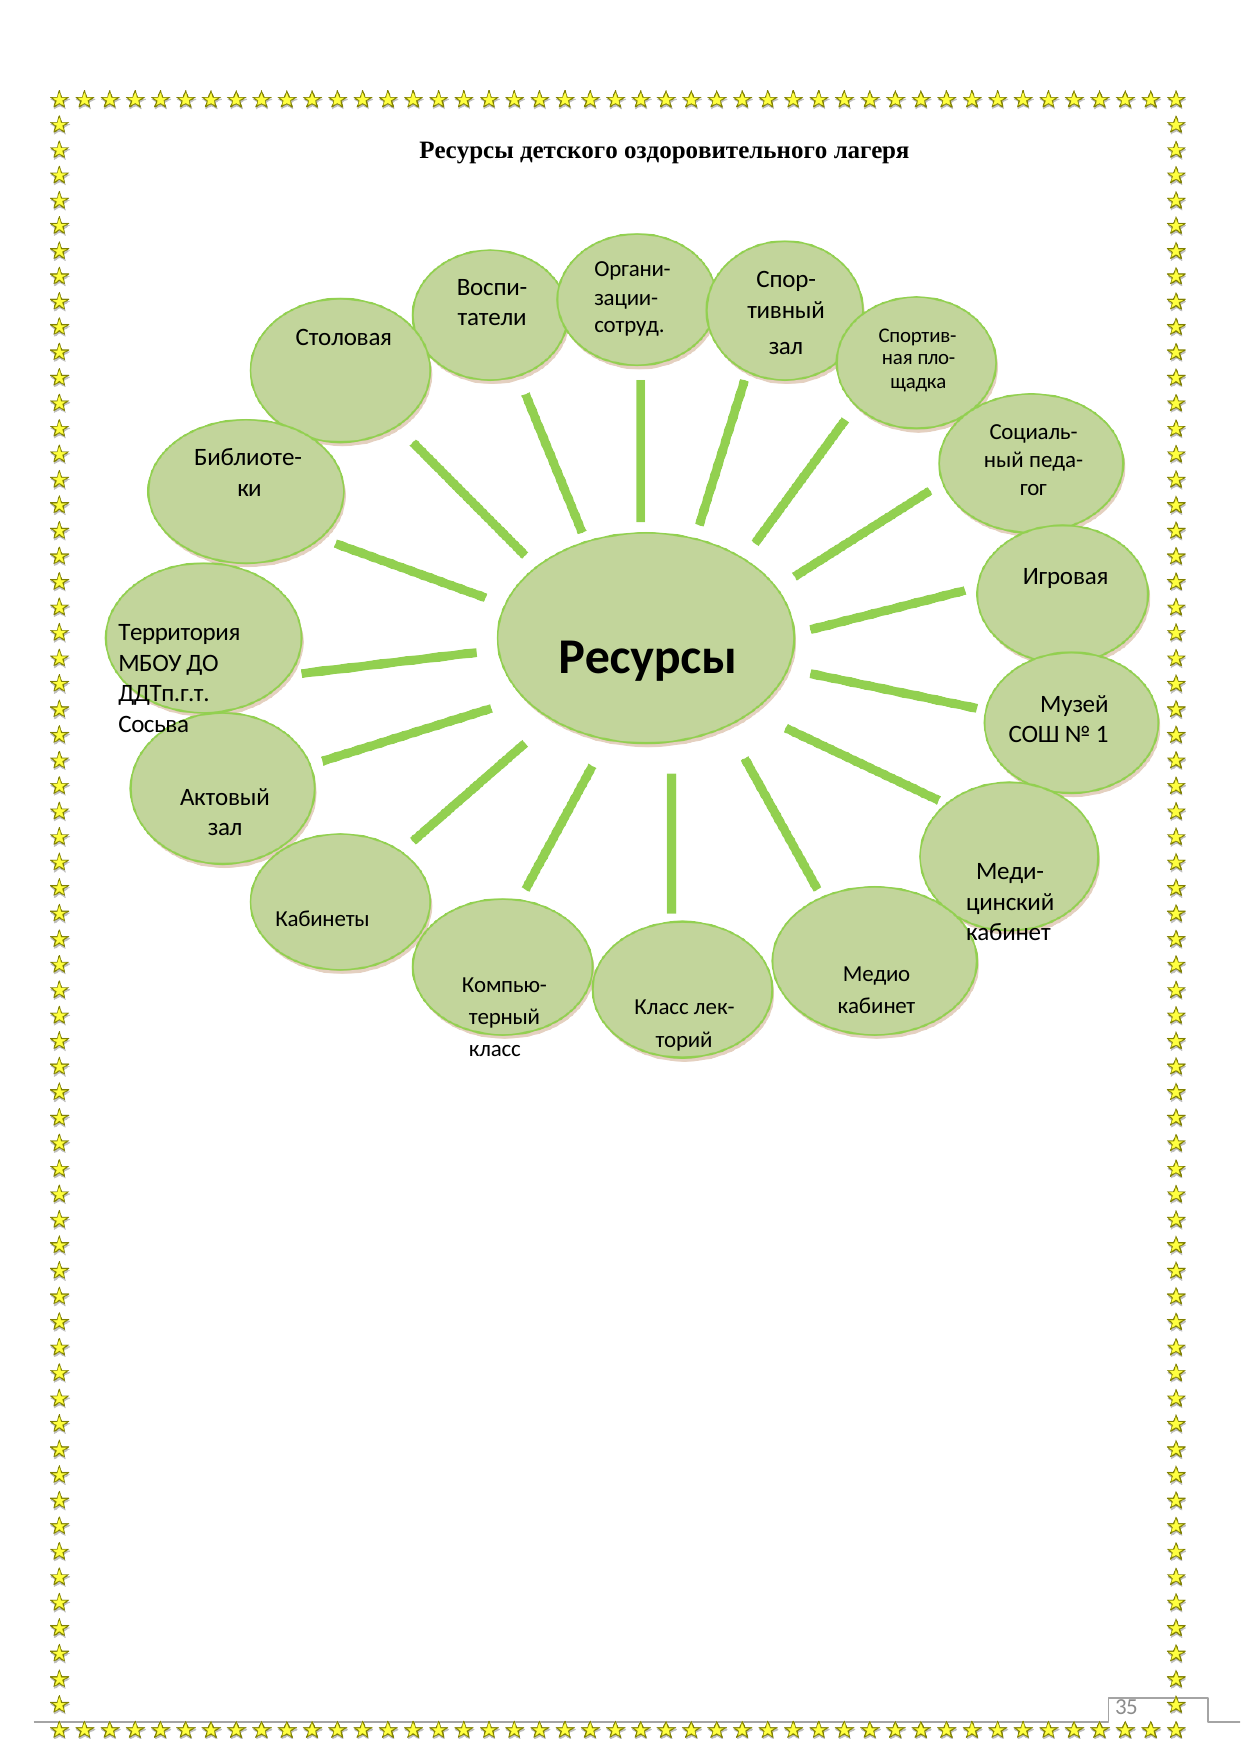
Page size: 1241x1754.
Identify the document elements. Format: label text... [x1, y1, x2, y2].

text Ресурсы [558, 624, 742, 686]
text Игровая [945, 561, 1108, 591]
text Компью- терный класс [462, 970, 548, 1062]
picture [50, 90, 1186, 1739]
text Музей [945, 688, 1108, 718]
text ная пло- [676, 347, 1161, 368]
text Столовая [74, 321, 392, 352]
text щадка [676, 368, 1160, 394]
text Актовый зал [180, 781, 271, 842]
text Меди- цинский кабинет [966, 855, 1056, 947]
text Воспи- татели [457, 271, 528, 332]
text Кабинеты [275, 904, 387, 933]
text Органи- зации- сотруд. [594, 254, 672, 339]
text зал Спортив- [769, 324, 1196, 347]
text Ресурсы детского оздоровительного лагеря [419, 135, 1196, 164]
text Спор- тивный [747, 263, 827, 324]
text Социаль- ный педа- гог [983, 417, 1083, 501]
text Медио кабинет [823, 959, 929, 1019]
text Класс лек- торий [634, 992, 735, 1053]
text СОШ № 1 [945, 718, 1108, 749]
text Территория МБОУ ДО ДДТп.г.т. Сосьва [118, 586, 263, 738]
text Библиоте- ки [194, 442, 304, 503]
